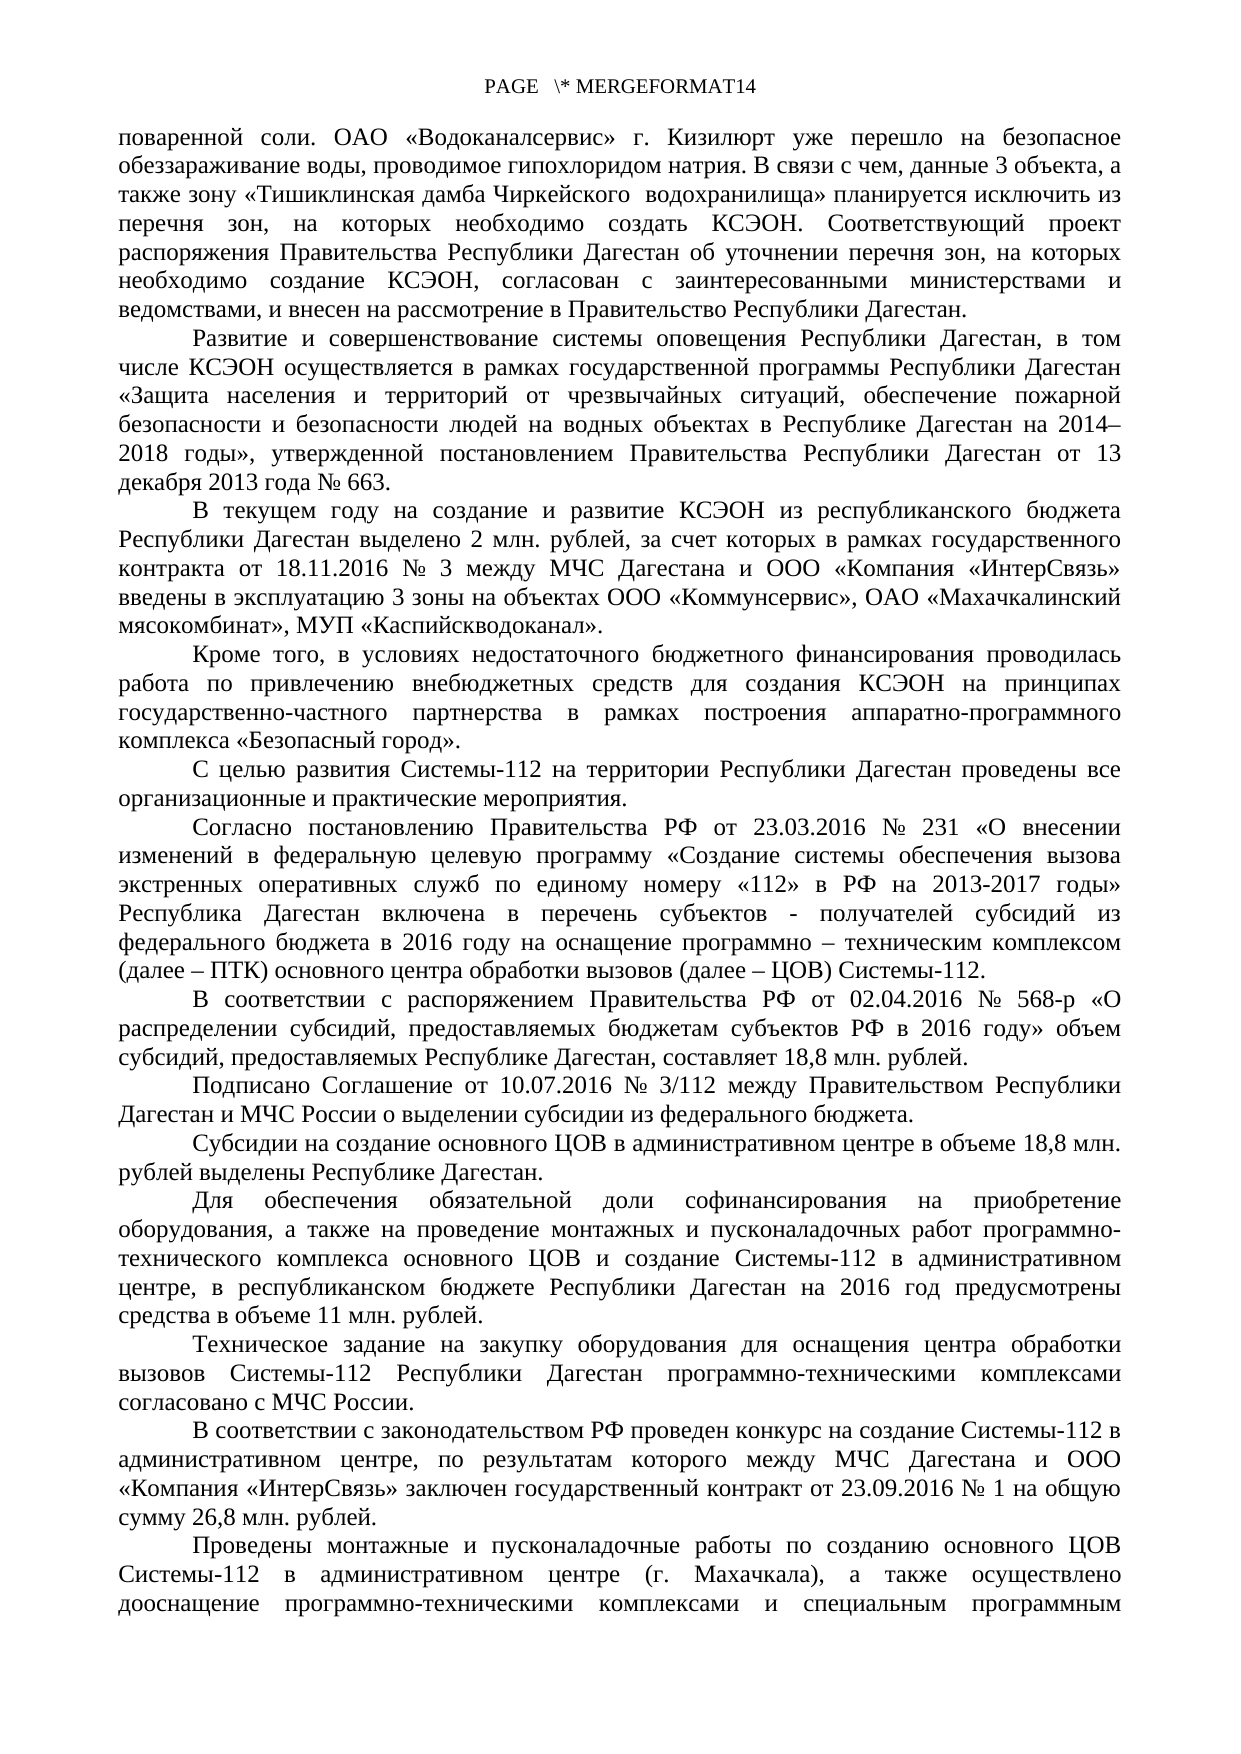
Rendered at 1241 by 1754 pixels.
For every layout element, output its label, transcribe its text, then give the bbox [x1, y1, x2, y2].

text Субсидии на создание основного ЦОВ в административном центре в объеме 18,8 млн. рублей выделены Республике Дагестан. [118, 1128, 1122, 1186]
text Подписано Соглашение от 10.07.2016 № 3/112 между Правительством Республики Дагестан и МЧС России о выделении субсидии из федерального бюджета. [118, 1071, 1122, 1128]
text Согласно постановлению Правительства РФ от 23.03.2016 № 231 «О внесении изменений в федеральную целевую программу «Создание системы обеспечения вызова экстренных оперативных служб по единому номеру «112» в РФ на 2013-2017 годы» Республика Дагестан включена в перечень субъектов - получателей субсидий из федерального бюджета в 2016 году на оснащение программно – техническим комплексом (далее – ПТК) основного центра обработки вызовов (далее – ЦОВ) Системы-112. [118, 812, 1122, 984]
text Кроме того, в условиях недостаточного бюджетного финансирования проводилась работа по привлечению внебюджетных средств для создания КСЭОН на принципах государственно-частного партнерства в рамках построения аппаратно-программного комплекса «Безопасный город». [118, 639, 1122, 754]
text Для обеспечения обязательной доли софинансирования на приобретение оборудования, а также на проведение монтажных и пусконаладочных работ программно-технического комплекса основного ЦОВ и создание Системы-112 в административном центре, в республиканском бюджете Республики Дагестан на 2016 год предусмотрены средства в объеме 11 млн. рублей. [118, 1186, 1122, 1329]
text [118, 122, 1122, 323]
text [118, 1531, 1122, 1617]
text В соответствии с законодательством РФ проведен конкурс на создание Системы-112 в административном центре, по результатам которого между МЧС Дагестана и ООО «Компания «ИнтерСвязь» заключен государственный контракт от 23.09.2016 № 1 на общую сумму 26,8 млн. рублей. [118, 1416, 1122, 1531]
text Развитие и совершенствование системы оповещения Республики Дагестан, в том числе КСЭОН осуществляется в рамках государственной программы Республики Дагестан «Защита населения и территорий от чрезвычайных ситуаций, обеспечение пожарной безопасности и безопасности людей на водных объектах в Республике Дагестан на 2014–2018 годы», утвержденной постановлением Правительства Республики Дагестан от 13 декабря 2013 года № 663. [118, 323, 1122, 496]
text В соответствии с распоряжением Правительства РФ от 02.04.2016 № 568-р «О распределении субсидий, предоставляемых бюджетам субъектов РФ в 2016 году» объем субсидий, предоставляемых Республике Дагестан, составляет 18,8 млн. рублей. [118, 984, 1122, 1071]
text В текущем году на создание и развитие КСЭОН из республиканского бюджета Республики Дагестан выделено 2 млн. рублей, за счет которых в рамках государственного контракта от 18.11.2016 № 3 между МЧС Дагестана и ООО «Компания «ИнтерСвязь» введены в эксплуатацию 3 зоны на объектах ООО «Коммунсервис», ОАО «Махачкалинский мясокомбинат», МУП «Каспийскводоканал». [118, 496, 1122, 639]
text С целью развития Системы-112 на территории Республики Дагестан проведены все организационные и практические мероприятия. [118, 754, 1122, 812]
text Техническое задание на закупку оборудования для оснащения центра обработки вызовов Системы-112 Республики Дагестан программно-техническими комплексами согласовано с МЧС России. [118, 1329, 1122, 1416]
